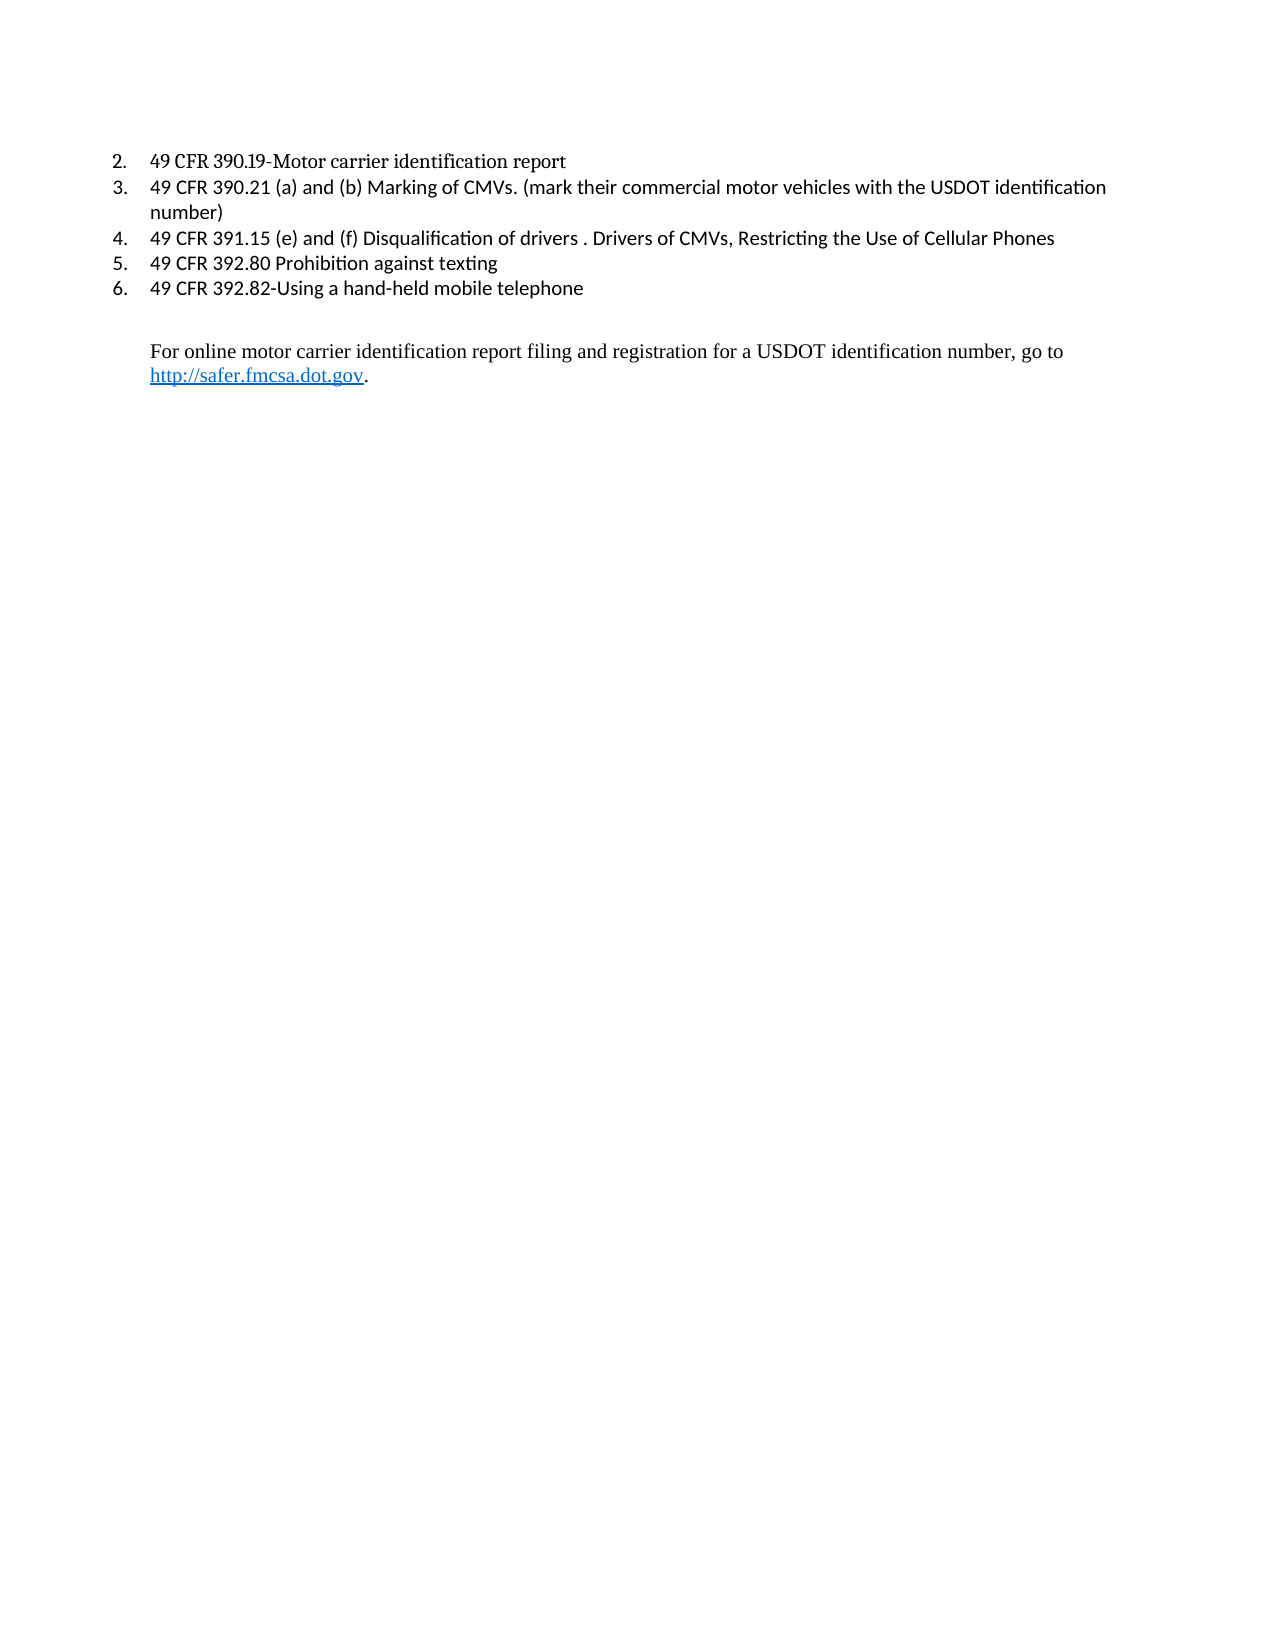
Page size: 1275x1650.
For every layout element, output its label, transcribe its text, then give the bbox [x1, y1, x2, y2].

text For online motor carrier identification report filing and registration for a USDOT identification number, go to http://safer.fmcsa.dot.gov. [150, 338, 1125, 387]
list 49 CFR 392.80 Prohibition against texting [112, 250, 1125, 276]
list 49 CFR 391.15 (e) and (f) Disqualification of drivers . Drivers of CMVs, Restricting the Use of Cellular Phones [112, 225, 1125, 250]
list 49 CFR 390.19-Motor carrier identification report [112, 150, 1125, 174]
list 49 CFR 392.82-Using a hand-held mobile telephone [112, 276, 1125, 301]
list 49 CFR 390.21 (a) and (b) Marking of CMVs. (mark their commercial motor vehicles with the USDOT identification number) [112, 174, 1125, 225]
